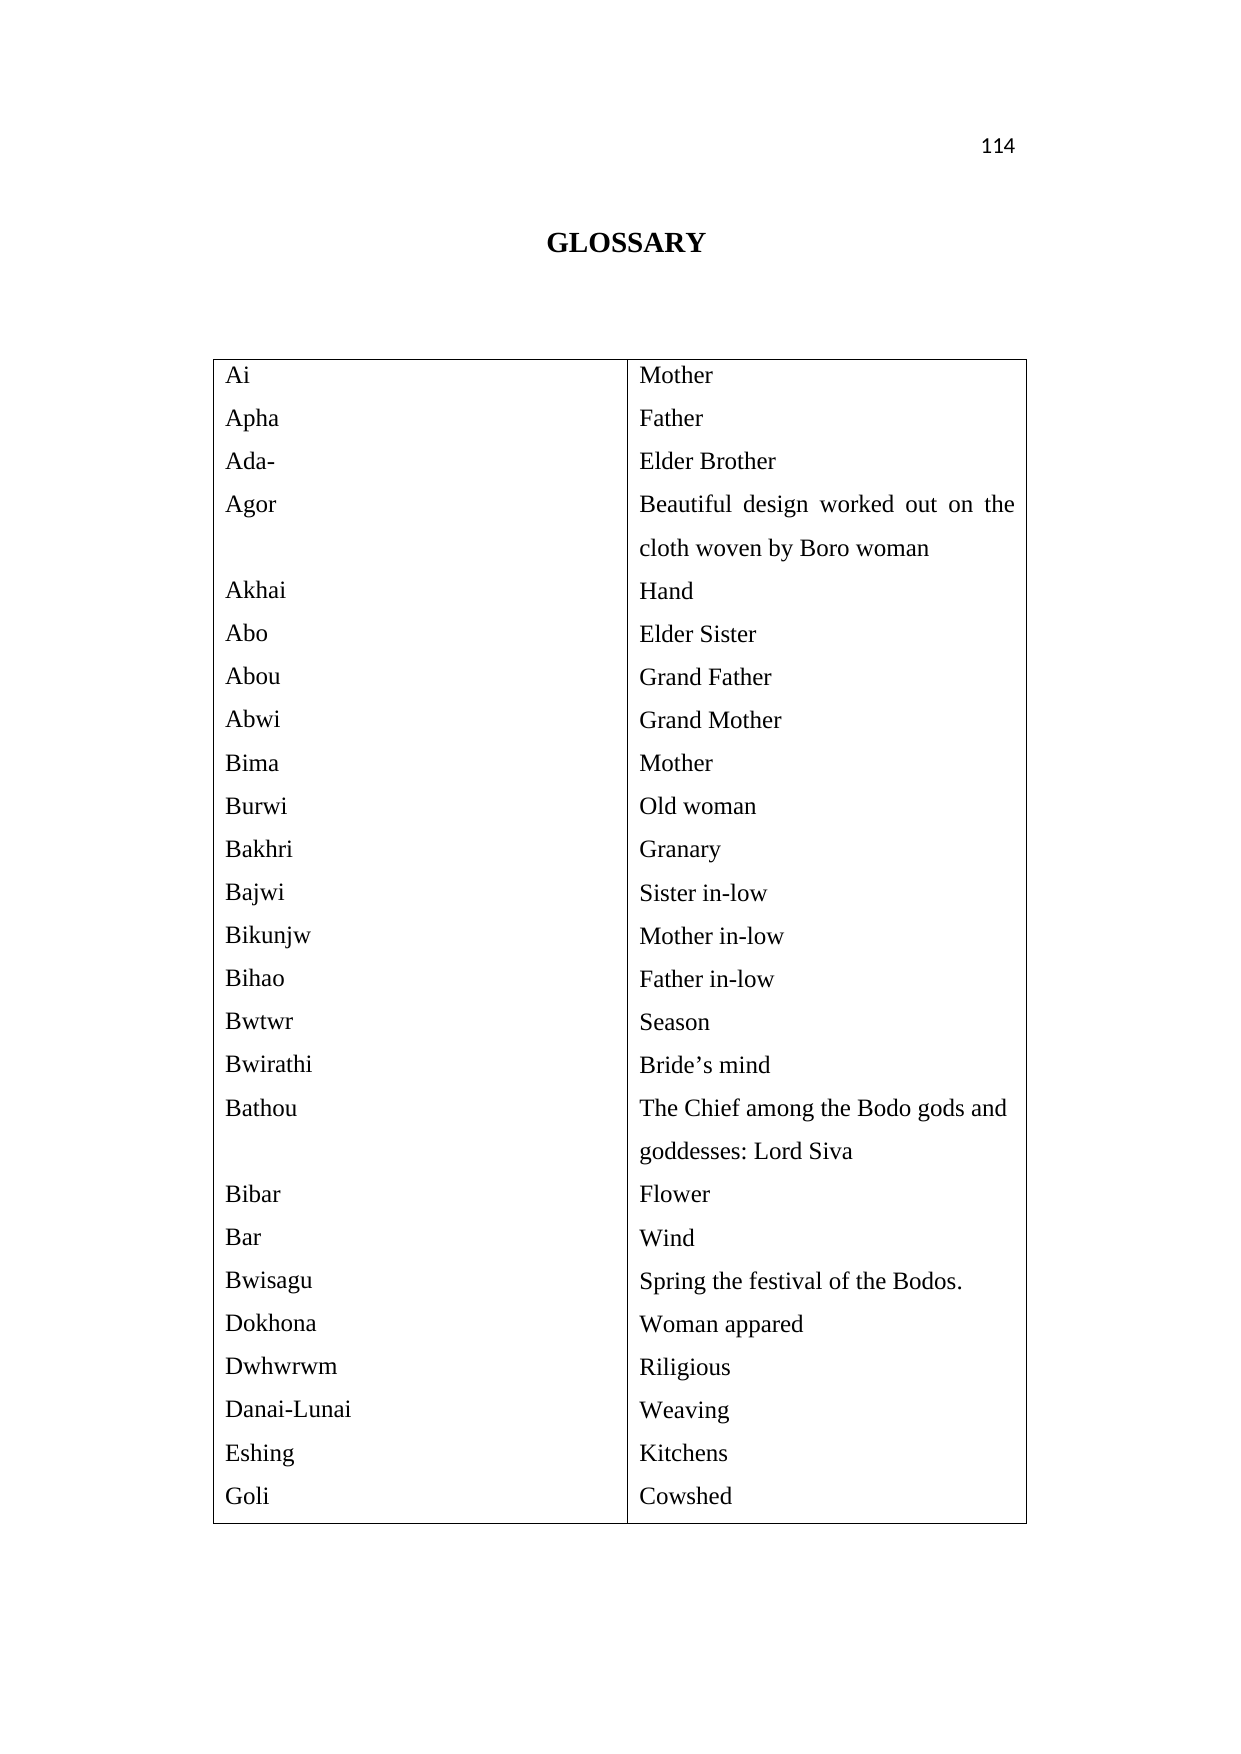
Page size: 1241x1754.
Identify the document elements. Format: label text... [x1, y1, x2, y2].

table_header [214, 360, 627, 1523]
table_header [628, 360, 1026, 1523]
text GLOSSARY [225, 225, 1015, 258]
